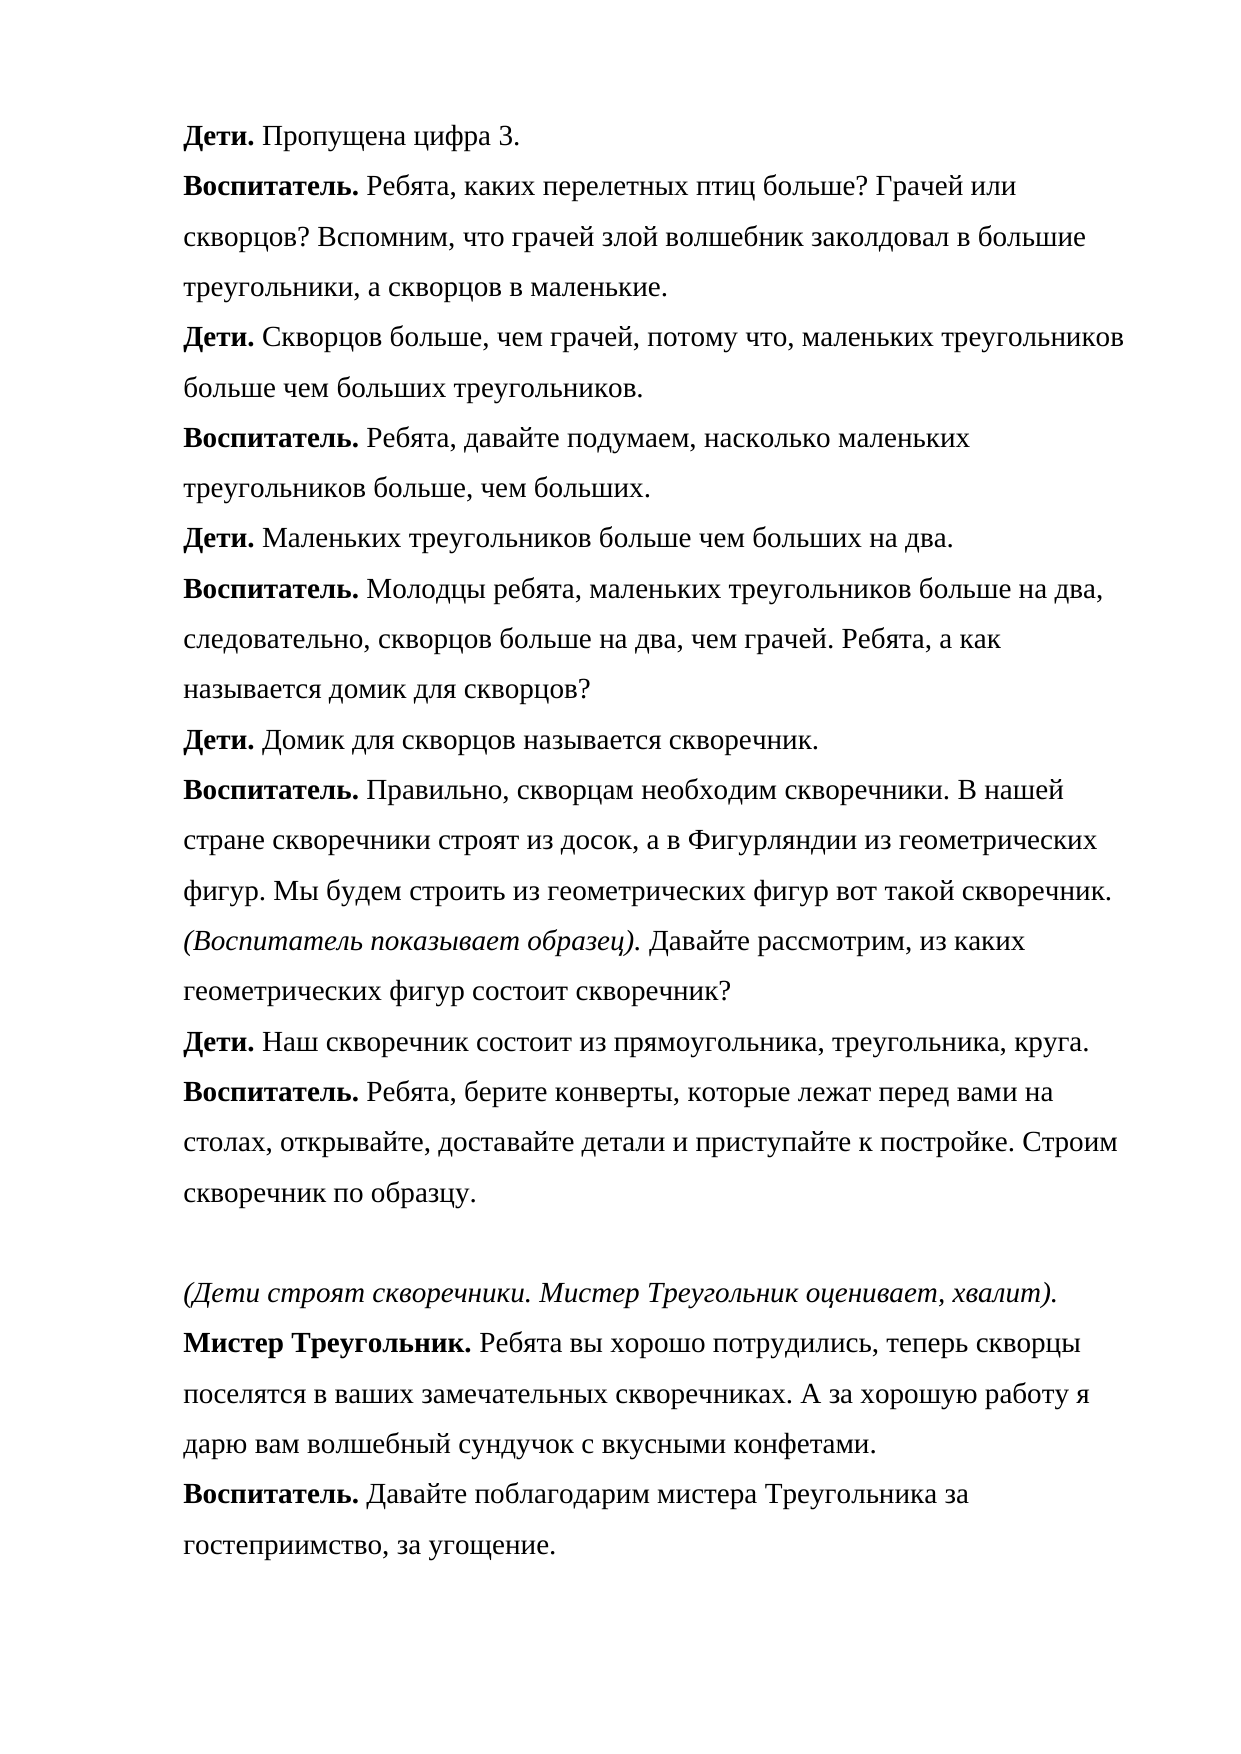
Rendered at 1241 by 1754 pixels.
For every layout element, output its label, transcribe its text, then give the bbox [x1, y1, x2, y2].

text Дети. Маленьких треугольников больше чем больших на два. [183, 521, 1146, 554]
text Дети. Пропущена цифра 3. [183, 118, 1146, 152]
text Мистер Треугольник. Ребята вы хорошо потрудились, теперь скворцы поселятся в ваших замечательных скворечниках. А за хорошую работу я дарю вам волшебный сундучок с вкусными конфетами. [183, 1326, 1146, 1460]
text (Дети строят скворечники. Мистер Треугольник оценивает, хвалит). [183, 1275, 1146, 1309]
text Воспитатель. Давайте поблагодарим мистера Треугольника за гостеприимство, за угощение. [183, 1477, 1146, 1560]
text Воспитатель. Ребята, каких перелетных птиц больше? Грачей или скворцов? Вспомним, что грачей злой волшебник заколдовал в большие треугольники, а скворцов в маленькие. [183, 168, 1146, 303]
text Воспитатель. Ребята, берите конверты, которые лежат перед вами на столах, открывайте, доставайте детали и приступайте к постройке. Строим скворечник по образцу. [183, 1074, 1146, 1208]
text Дети. Наш скворечник состоит из прямоугольника, треугольника, круга. [183, 1024, 1146, 1057]
text Воспитатель. Молодцы ребята, маленьких треугольников больше на два, следовательно, скворцов больше на два, чем грачей. Ребята, а как называется домик для скворцов? [183, 571, 1146, 705]
text Дети. Скворцов больше, чем грачей, потому что, маленьких треугольников больше чем больших треугольников. [183, 319, 1146, 403]
text Воспитатель. Правильно, скворцам необходим скворечники. В нашей стране скворечники строят из досок, а в Фигурляндии из геометрических фигур. Мы будем строить из геометрических фигур вот такой скворечник. (Воспитатель показывает образец). Давайте рассмотрим, из каких геометрических фигур состоит скворечник? [183, 772, 1146, 1007]
text Дети. Домик для скворцов называется скворечник. [183, 722, 1146, 755]
text Воспитатель. Ребята, давайте подумаем, насколько маленьких треугольников больше, чем больших. [183, 420, 1146, 504]
